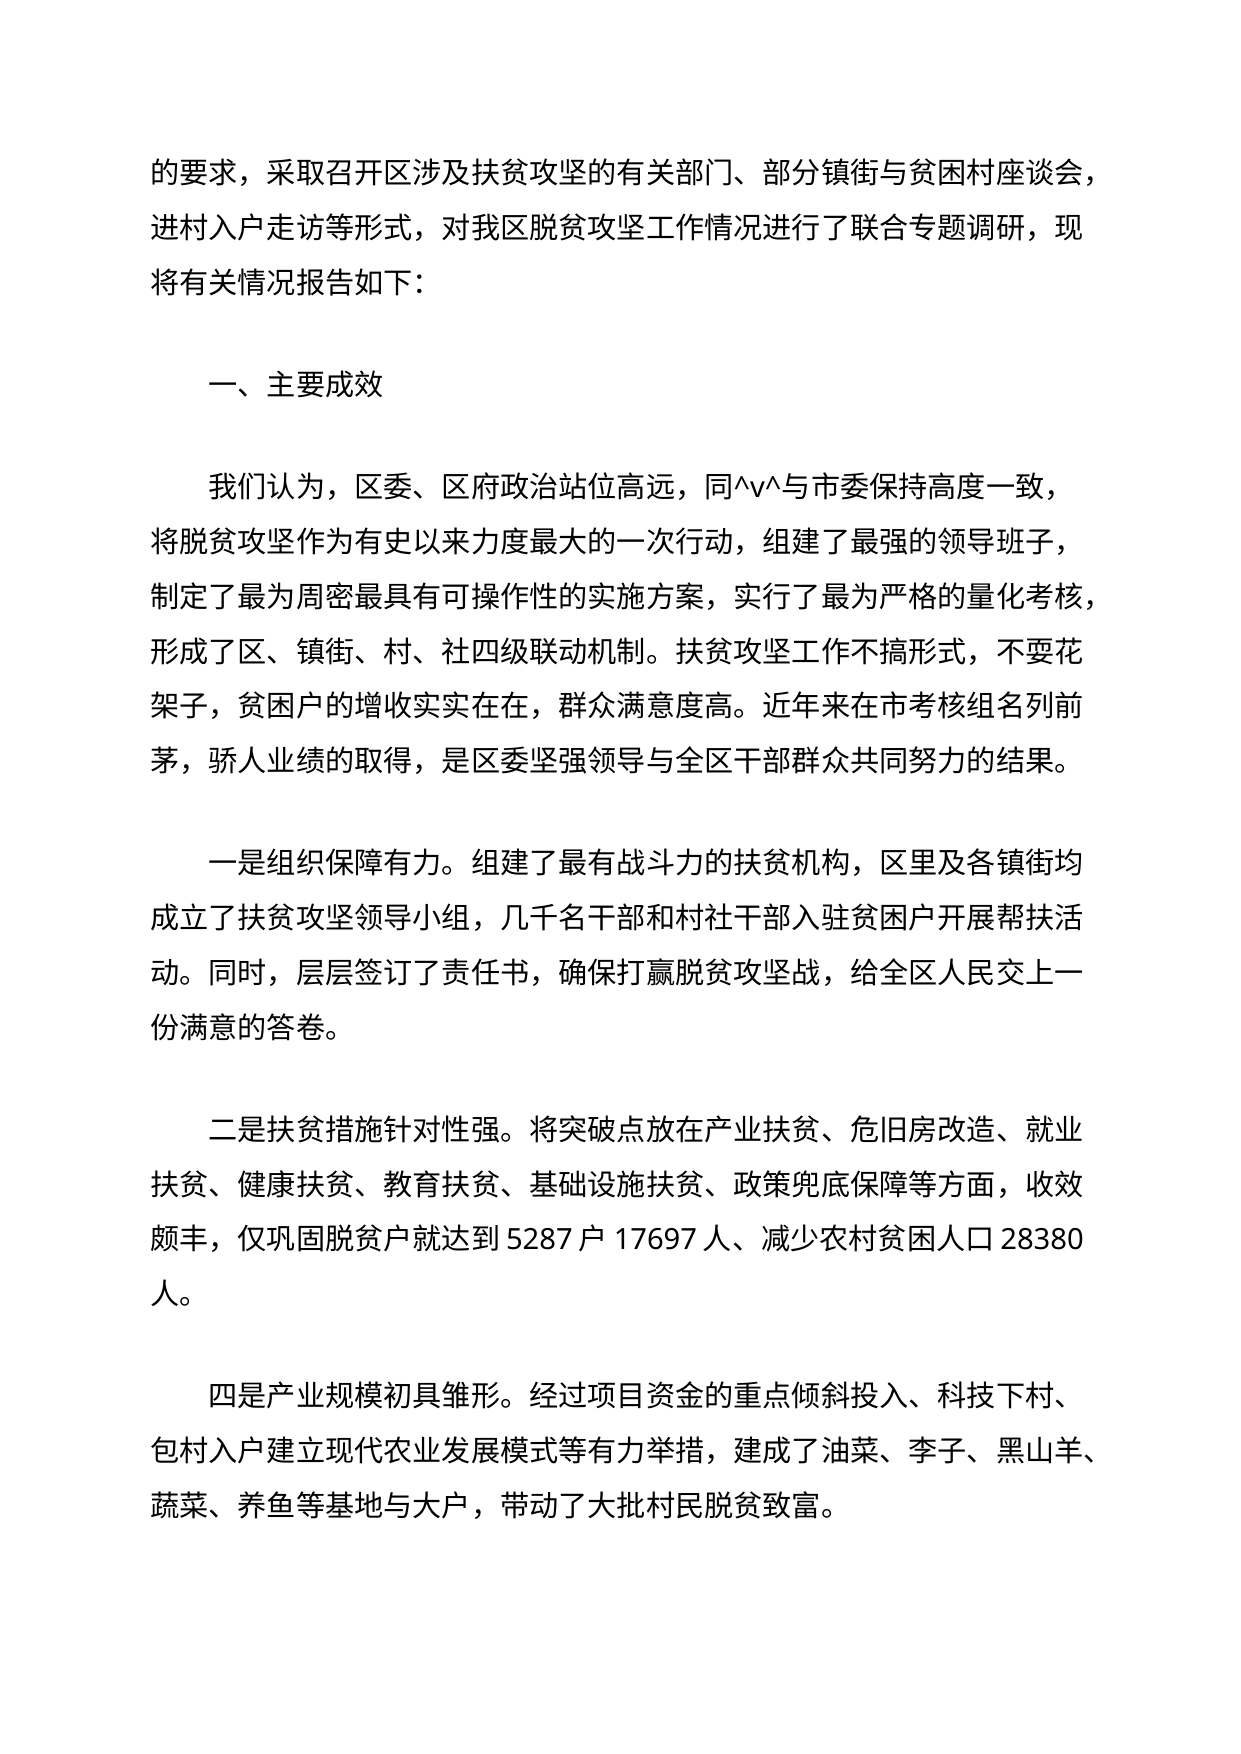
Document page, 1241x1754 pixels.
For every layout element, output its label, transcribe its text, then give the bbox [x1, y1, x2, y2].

text 一、主要成效 [150, 362, 1090, 404]
text 二是扶贫措施针对性强。将突破点放在产业扶贫、危旧房改造、就业扶贫、健康扶贫、教育扶贫、基础设施扶贫、政策兜底保障等方面，收效颇丰，仅巩固脱贫户就达到5287户17697人、减少农村贫困人口28380人。 [150, 1106, 1090, 1313]
text 一是组织保障有力。组建了最有战斗力的扶贫机构，区里及各镇街均成立了扶贫攻坚领导小组，几千名干部和村社干部入驻贫困户开展帮扶活动。同时，层层签订了责任书，确保打赢脱贫攻坚战，给全区人民交上一份满意的答卷。 [150, 840, 1090, 1047]
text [150, 150, 1090, 302]
text 我们认为，区委、区府政治站位高远，同^v^与市委保持高度一致，将脱贫攻坚作为有史以来力度最大的一次行动，组建了最强的领导班子，制定了最为周密最具有可操作性的实施方案，实行了最为严格的量化考核，形成了区、镇街、村、社四级联动机制。扶贫攻坚工作不搞形式，不耍花架子，贫困户的增收实实在在，群众满意度高。近年来在市考核组名列前茅，骄人业绩的取得，是区委坚强领导与全区干部群众共同努力的结果。 [150, 463, 1090, 780]
text 四是产业规模初具雏形。经过项目资金的重点倾斜投入、科技下村、包村入户建立现代农业发展模式等有力举措，建成了油菜、李子、黑山羊、蔬菜、养鱼等基地与大户，带动了大批村民脱贫致富。 [150, 1373, 1090, 1525]
